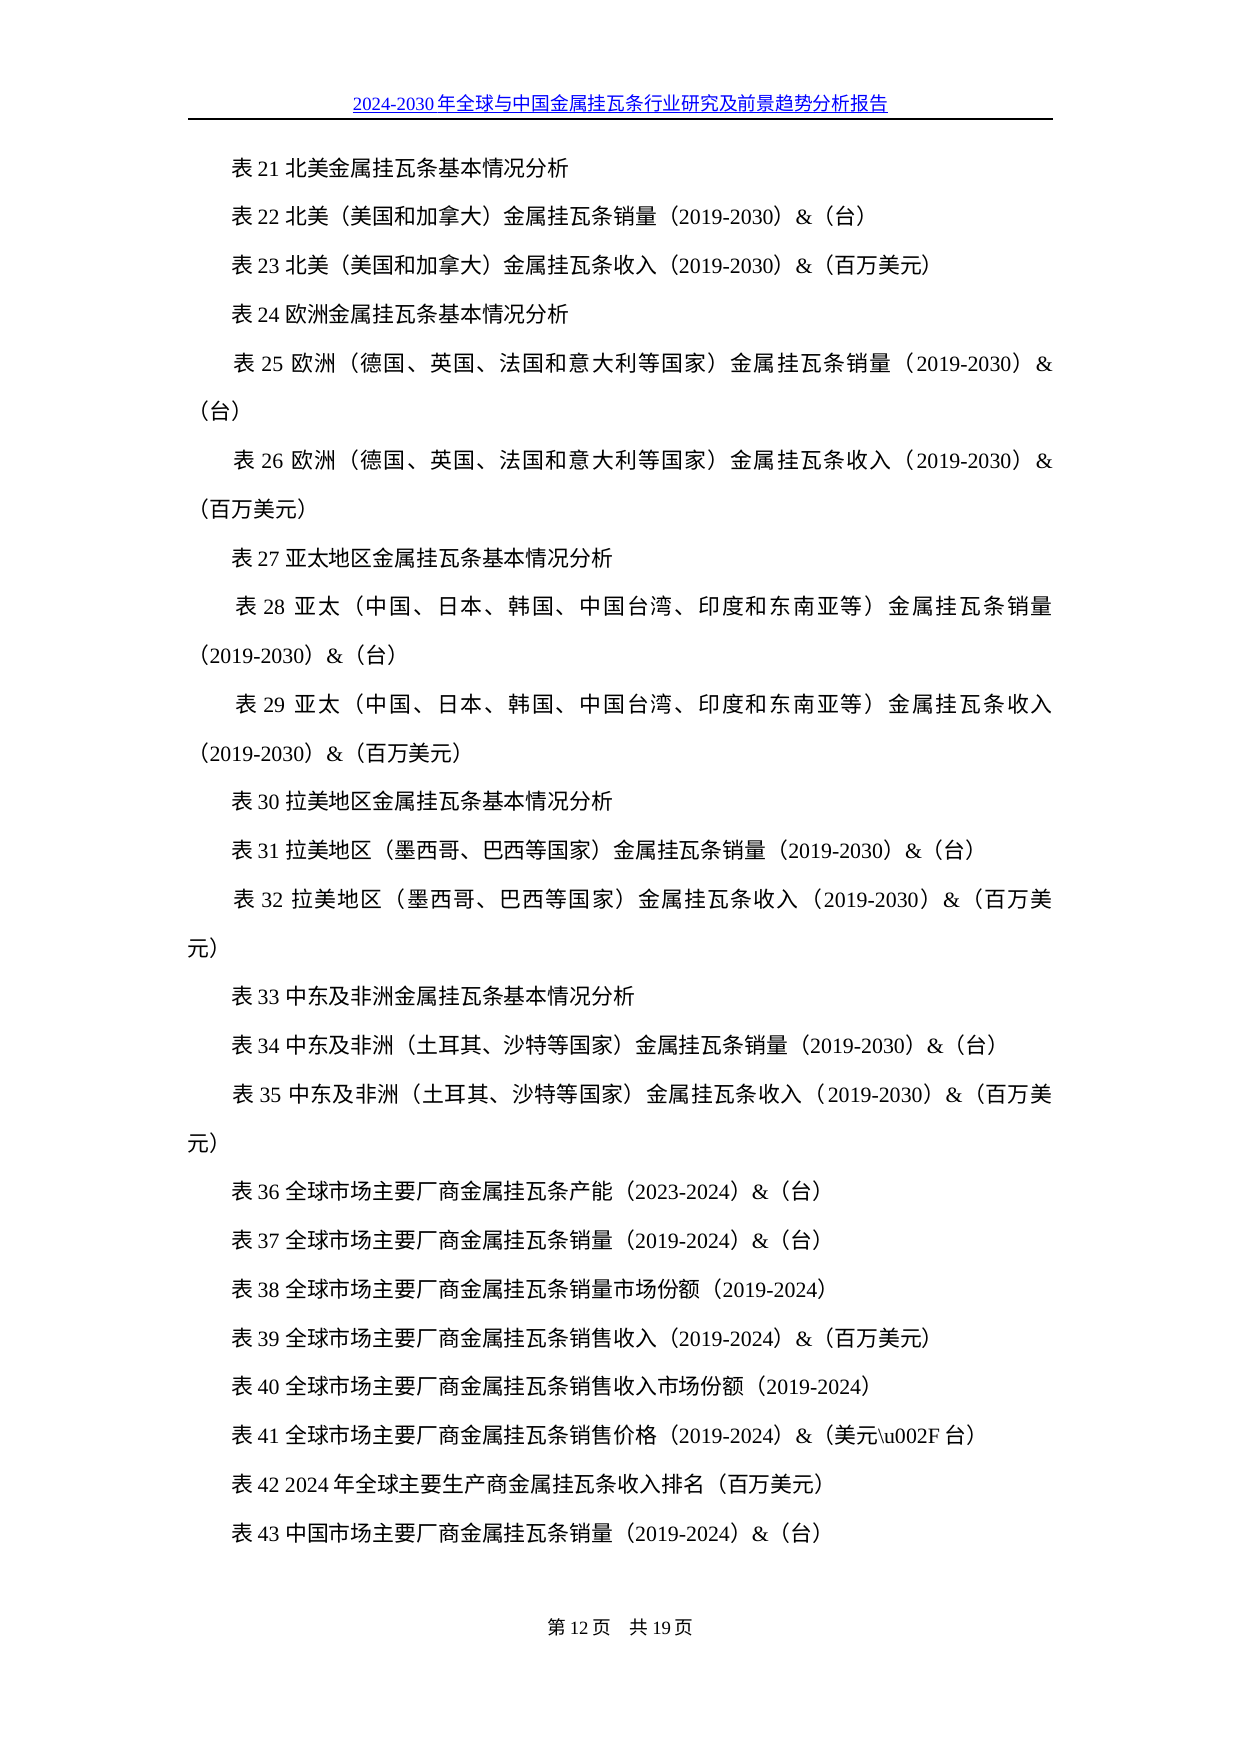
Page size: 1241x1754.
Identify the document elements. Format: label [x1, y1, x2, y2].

text [187, 150, 1053, 1548]
